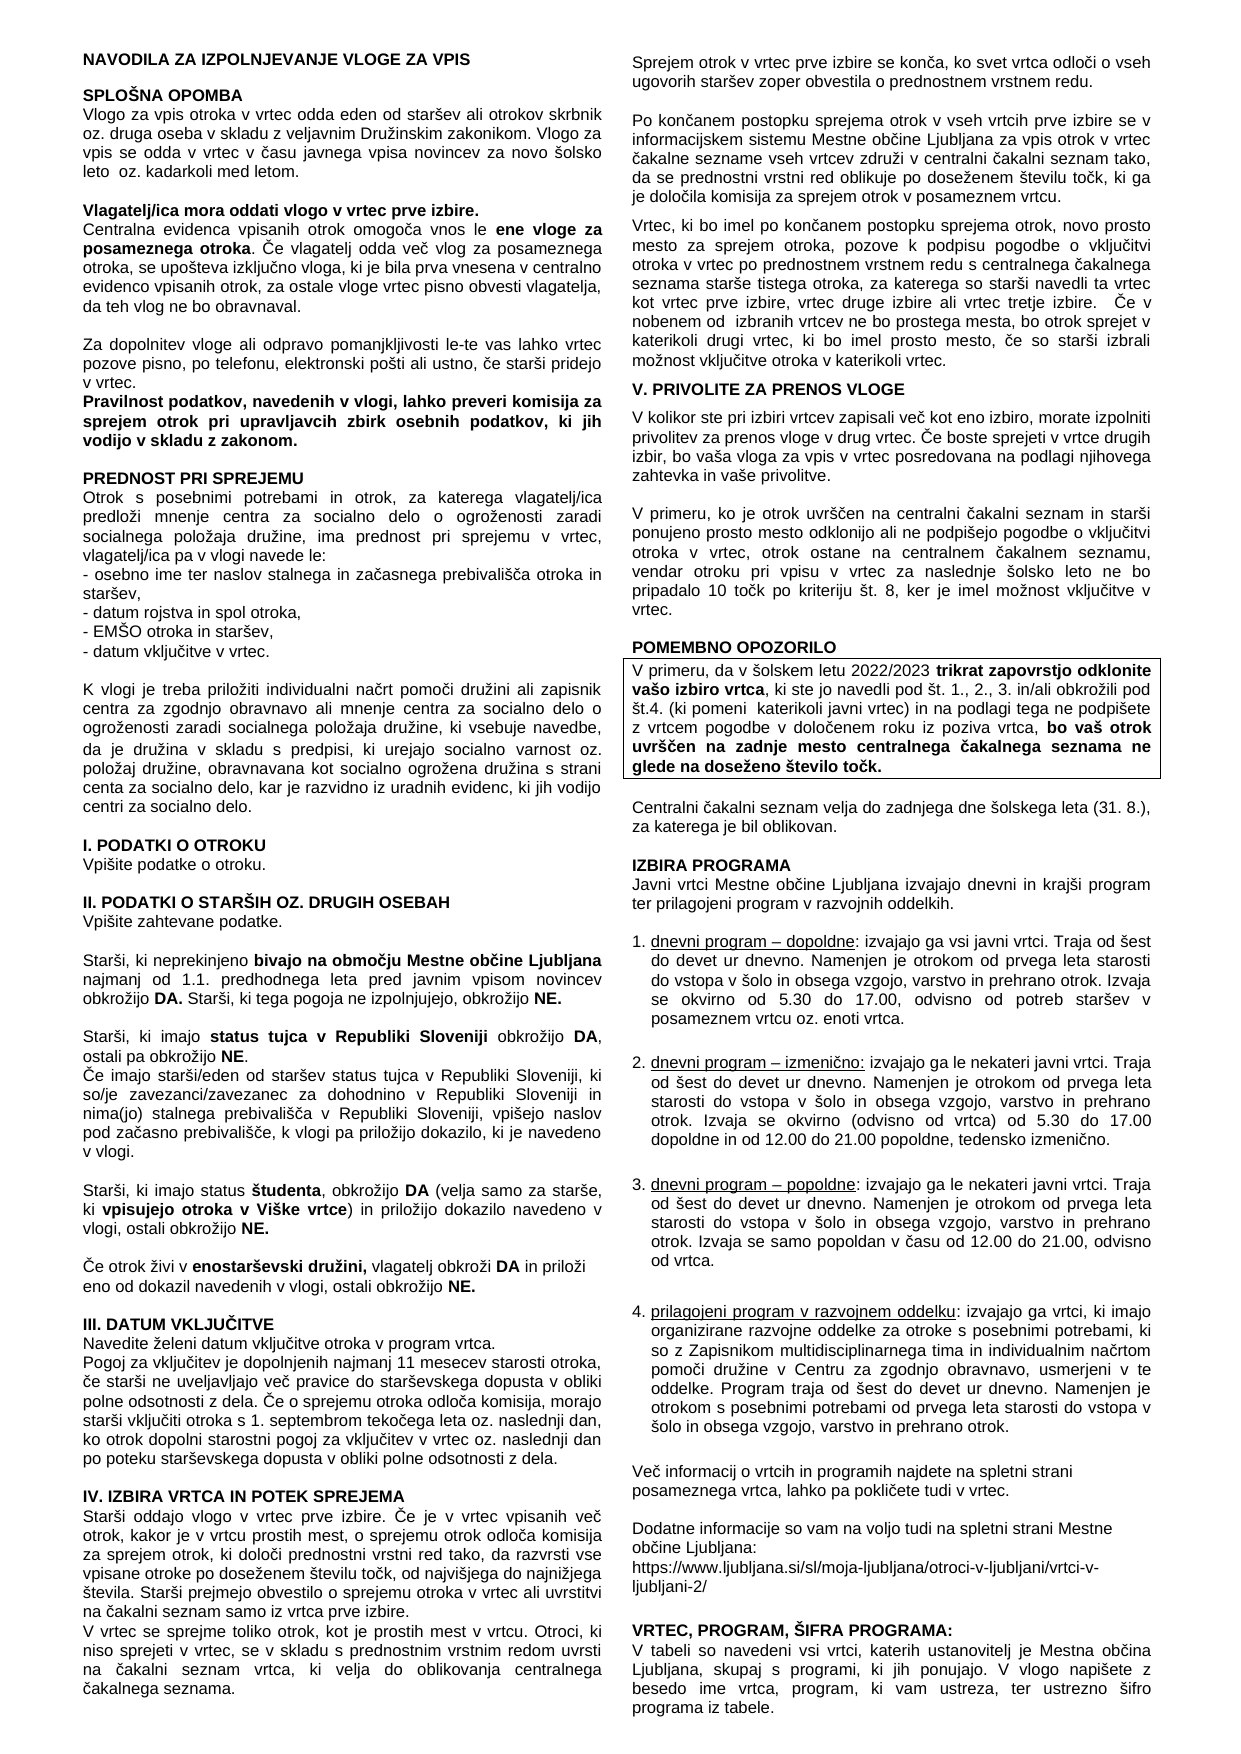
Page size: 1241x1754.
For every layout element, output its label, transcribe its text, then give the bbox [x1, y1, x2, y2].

list dnevni program – popoldne: izvajajo ga le nekateri javni vrtci. Traja od šest do devet ur dnevno. Namenjen je otrokom od prvega leta starosti do vstopa v šolo in obsega vzgojo, varstvo in prehrano otrok. Izvaja se samo popoldan v času od 12.00 do 21.00, odvisno od vrtca. [632, 1174, 1152, 1270]
text PREDNOST PRI SPREJEMU [83, 469, 602, 488]
text Starši, ki neprekinjeno bivajo na območju Mestne občine Ljubljana najmanj od 1.1. predhodnega leta pred javnim vpisom novincev obkrožijo DA. Starši, ki tega pogoja ne izpolnjujejo, obkrožijo NE. [83, 951, 602, 1008]
text Vlagatelj/ica mora oddati vlogo v vrtec prve izbire. [83, 201, 602, 220]
text IZBIRA PROGRAMA [632, 855, 1152, 874]
text Dodatne informacije so vam na voljo tudi na spletni strani Mestne občine Ljubljana: [632, 1519, 1150, 1557]
text VRTEC, PROGRAM, ŠIFRA PROGRAMA: [632, 1621, 1152, 1640]
text Starši, ki imajo status tujca v Republiki Sloveniji obkrožijo DA, ostali pa obkrožijo NE. [83, 1027, 602, 1066]
text Centralni čakalni seznam velja do zadnjega dne šolskega leta (31. 8.), za katerega je bil oblikovan. [632, 798, 1152, 836]
text Po končanem postopku sprejema otrok v vseh vrtcih prve izbire se v informacijskem sistemu Mestne občine Ljubljana za vpis otrok v vrtec čakalne sezname vseh vrtcev združi v centralni čakalni seznam tako, da se prednostni vrstni red oblikuje po doseženem številu točk, ki ga je določila komisija za sprejem otrok v posameznem vrtcu. [632, 111, 1152, 206]
text Sprejem otrok v vrtec prve izbire se konča, ko svet vrtca odloči o vseh ugovorih staršev zoper obvestila o prednostnem vrstnem redu. [632, 53, 1152, 91]
text Več informacij o vrtcih in programih najdete na spletni strani posameznega vrtca, lahko pa pokličete tudi v vrtec. [632, 1462, 1150, 1500]
list dnevni program – dopoldne: izvajajo ga vsi javni vrtci. Traja od šest do devet ur dnevno. Namenjen je otrokom od prvega leta starosti do vstopa v šolo in obsega vzgojo, varstvo in prehrano otrok. Izvaja se okvirno od 5.30 do 17.00, odvisno od potreb staršev v posameznem vrtcu oz. enoti vrtca. [632, 932, 1152, 1028]
list dnevni program – izmenično: izvajajo ga le nekateri javni vrtci. Traja od šest do devet ur dnevno. Namenjen je otrokom od prvega leta starosti do vstopa v šolo in obsega vzgojo, varstvo in prehrano otrok. Izvaja se okvirno (odvisno od vrtca) od 5.30 do 17.00 dopoldne in od 12.00 do 21.00 popoldne, tedensko izmenično. [632, 1053, 1152, 1149]
text Pravilnost podatkov, navedenih v vlogi, lahko preveri komisija za sprejem otrok pri upravljavcih zbirk osebnih podatkov, ki jih vodijo v skladu z zakonom. [83, 392, 602, 450]
text Vpišite podatke o otroku. [83, 855, 602, 874]
text Vlogo za vpis otroka v vrtec odda eden od staršev ali otrokov skrbnik oz. druga oseba v skladu z veljavnim Družinskim zakonikom. Vlogo za vpis se odda v vrtec v času javnega vpisa novincev za novo šolsko leto oz. kadarkoli med letom. [83, 105, 602, 181]
text Javni vrtci Mestne občine Ljubljana izvajajo dnevni in krajši program ter prilagojeni program v razvojnih oddelkih. [632, 874, 1152, 913]
text V primeru, da v šolskem letu 2022/2023 trikrat zapovrstjo odklonite vašo izbiro vrtca, ki ste jo navedli pod št. 1., 2., 3. in/ali obkrožili pod št.4. (ki pomeni katerikoli javni vrtec) in na podlagi tega ne podpišete z vrtcem pogodbe v določenem roku iz poziva vrtca, bo vaš otrok uvrščen na zadnje mesto centralnega čakalnega seznama ne glede na doseženo število točk. [624, 659, 1160, 778]
text - datum vključitve v vrtec. [83, 641, 602, 661]
text - datum rojstva in spol otroka, [83, 603, 602, 622]
text K vlogi je treba priložiti individualni načrt pomoči družini ali zapisnik centra za zgodnjo obravnavo ali mnenje centra za socialno delo o ogroženosti zaradi socialnega položaja družine, ki vsebuje navedbe, da je družina v skladu s predpisi, ki urejajo socialno varnost oz. položaj družine, obravnavana kot socialno ogrožena družina s strani centa za socialno delo, kar je razvidno iz uradnih evidenc, ki jih vodijo centri za socialno delo. [83, 680, 602, 816]
text Če otrok živi v enostarševski družini, vlagatelj obkroži DA in priloži eno od dokazil navedenih v vlogi, ostali obkrožijo NE. [83, 1257, 602, 1296]
text Otrok s posebnimi potrebami in otrok, za katerega vlagatelj/ica predloži mnenje centra za socialno delo o ogroženosti zaradi socialnega položaja družine, ima prednost pri sprejemu v vrtec, vlagatelj/ica pa v vlogi navede le: [83, 488, 602, 565]
text NAVODILA ZA IZPOLNJEVANJE VLOGE ZA VPIS [83, 50, 602, 69]
text Centralna evidenca vpisanih otrok omogoča vnos le ene vloge za posameznega otroka. Če vlagatelj odda več vlog za posameznega otroka, se upošteva izključno vloga, ki je bila prva vnesena v centralno evidenco vpisanih otrok, za ostale vloge vrtec pisno obvesti vlagatelja, da teh vlog ne bo obravnaval. [83, 220, 602, 316]
text https://www.ljubljana.si/sl/moja-ljubljana/otroci-v-ljubljani/vrtci-v-ljubljani-2/ [632, 1557, 1150, 1596]
text IV. IZBIRA VRTCA IN POTEK SPREJEMA [83, 1487, 602, 1506]
text II. PODATKI O STARŠIH OZ. DRUGIH OSEBAH [83, 893, 602, 912]
text - osebno ime ter naslov stalnega in začasnega prebivališča otroka in staršev, [83, 565, 602, 603]
text V primeru, ko je otrok uvrščen na centralni čakalni seznam in starši ponujeno prosto mesto odklonijo ali ne podpišejo pogodbe o vključitvi otroka v vrtec, otrok ostane na centralnem čakalnem seznamu, vendar otroku pri vpisu v vrtec za naslednje šolsko leto ne bo pripadalo 10 točk po kriteriju št. 8, ker je imel možnost vključitve v vrtec. [632, 504, 1152, 619]
text Vpišite zahtevane podatke. [83, 912, 602, 931]
text Starši oddajo vlogo v vrtec prve izbire. Če je v vrtec vpisanih več otrok, kakor je v vrtcu prostih mest, o sprejemu otrok odloča komisija za sprejem otrok, ki določi prednostni vrstni red tako, da razvrsti vse vpisane otroke po doseženem številu točk, od najvišjega do najnižjega števila. Starši prejmejo obvestilo o sprejemu otroka v vrtec ali uvrstitvi na čakalni seznam samo iz vrtca prve izbire. [83, 1506, 602, 1621]
text V vrtec se sprejme toliko otrok, kot je prostih mest v vrtcu. Otroci, ki niso sprejeti v vrtec, se v skladu s prednostnim vrstnim redom uvrsti na čakalni seznam vrtca, ki velja do oblikovanja centralnega čakalnega seznama. [83, 1621, 602, 1698]
text I. PODATKI O OTROKU [83, 836, 602, 855]
text V kolikor ste pri izbiri vrtcev zapisali več kot eno izbiro, morate izpolniti privolitev za prenos vloge v drug vrtec. Če boste sprejeti v vrtce drugih izbir, bo vaša vloga za vpis v vrtec posredovana na podlagi njihovega zahtevka in vaše privolitve. [632, 408, 1152, 485]
text SPLOŠNA OPOMBA [83, 86, 602, 105]
list prilagojeni program v razvojnem oddelku: izvajajo ga vrtci, ki imajo organizirane razvojne oddelke za otroke s posebnimi potrebami, ki so z Zapisnikom multidisciplinarnega tima in individualnim načrtom pomoči družine v Centru za zgodnjo obravnavo, usmerjeni v te oddelke. Program traja od šest do devet ur dnevno. Namenjen je otrokom s posebnimi potrebami od prvega leta starosti do vstopa v šolo in obsega vzgojo, varstvo in prehrano otrok. [632, 1302, 1152, 1436]
text Če imajo starši/eden od staršev status tujca v Republiki Sloveniji, ki so/je zavezanci/zavezanec za dohodnino v Republiki Sloveniji in nima(jo) stalnega prebivališča v Republiki Sloveniji, vpišejo naslov pod začasno prebivališče, k vlogi pa priložijo dokazilo, ki je navedeno v vlogi. [83, 1066, 602, 1161]
text Pogoj za vključitev je dopolnjenih najmanj 11 mesecev starosti otroka, če starši ne uveljavljajo več pravice do starševskega dopusta v obliki polne odsotnosti z dela. Če o sprejemu otroka odloča komisija, morajo starši vključiti otroka s 1. septembrom tekočega leta oz. naslednji dan, ko otrok dopolni starostni pogoj za vključitev v vrtec oz. naslednji dan po poteku starševskega dopusta v obliki polne odsotnosti z dela. [83, 1353, 602, 1468]
text Vrtec, ki bo imel po končanem postopku sprejema otrok, novo prosto mesto za sprejem otroka, pozove k podpisu pogodbe o vključitvi otroka v vrtec po prednostnem vrstnem redu s centralnega čakalnega seznama starše tistega otroka, za katerega so starši navedli ta vrtec kot vrtec prve izbire, vrtec druge izbire ali vrtec tretje izbire. Če v nobenem od izbranih vrtcev ne bo prostega mesta, bo otrok sprejet v katerikoli drugi vrtec, ki bo imel prosto mesto, če so starši izbrali možnost vključitve otroka v katerikoli vrtec. [632, 216, 1152, 369]
text POMEMBNO OPOZORILO [632, 638, 1152, 657]
text Za dopolnitev vloge ali odpravo pomanjkljivosti le-te vas lahko vrtec pozove pisno, po telefonu, elektronski pošti ali ustno, če starši pridejo v vrtec. [83, 335, 602, 392]
text V tabeli so navedeni vsi vrtci, katerih ustanovitelj je Mestna občina Ljubljana, skupaj s programi, ki jih ponujajo. V vlogo napišete z besedo ime vrtca, program, ki vam ustreza, ter ustrezno šifro programa iz tabele. [632, 1640, 1152, 1717]
text III. DATUM VKLJUČITVE [83, 1315, 602, 1334]
text V. PRIVOLITE ZA PRENOS VLOGE [632, 379, 1152, 398]
text Navedite želeni datum vključitve otroka v program vrtca. [83, 1334, 602, 1353]
text - EMŠO otroka in staršev, [83, 622, 602, 641]
text Starši, ki imajo status študenta, obkrožijo DA (velja samo za starše, ki vpisujejo otroka v Viške vrtce) in priložijo dokazilo navedeno v vlogi, ostali obkrožijo NE. [83, 1181, 602, 1238]
